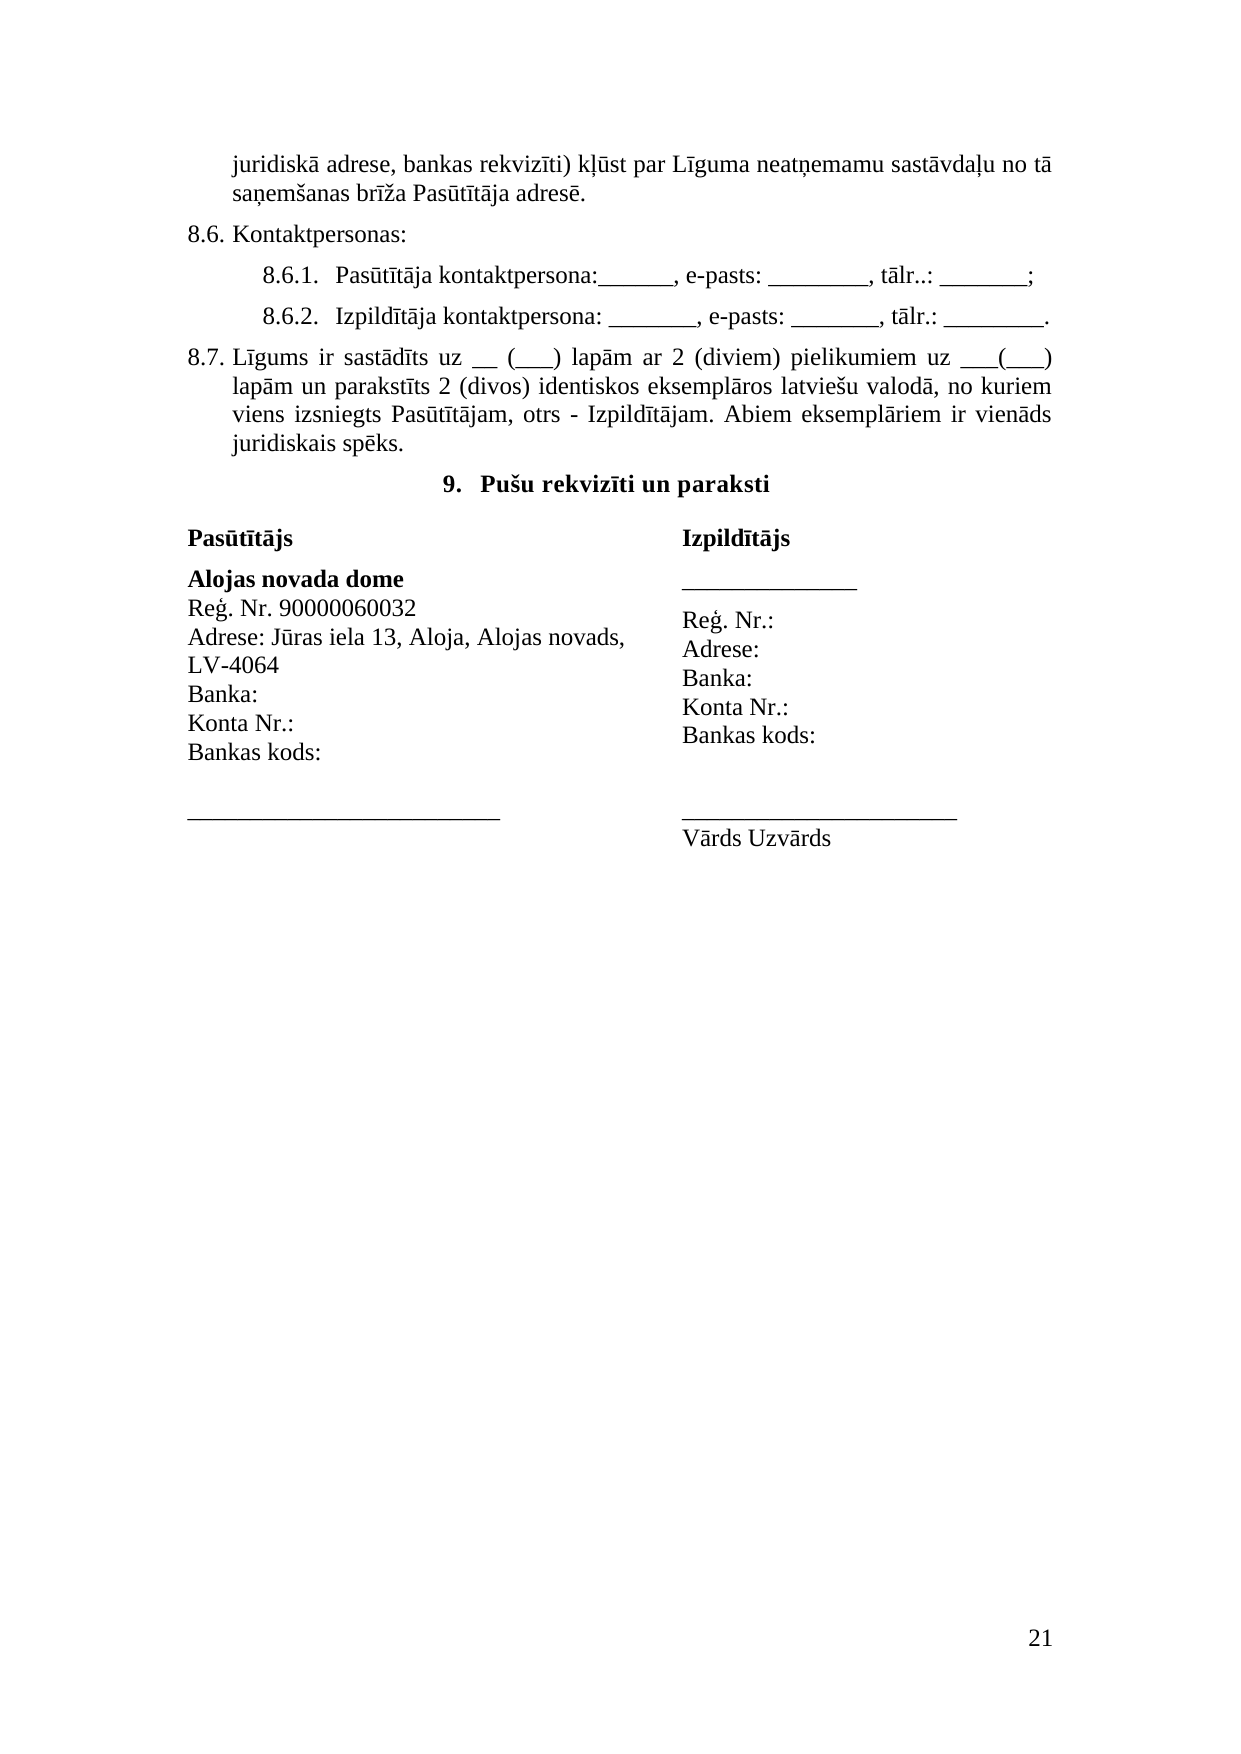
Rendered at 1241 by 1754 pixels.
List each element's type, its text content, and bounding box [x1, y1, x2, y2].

list Pasūtītāja kontaktpersona:______, e-pasts: ________, tālr..: _______; [262, 261, 1053, 289]
list Pušu rekvizīti un paraksti [187, 469, 1053, 498]
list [187, 150, 1053, 207]
list Līgums ir sastādīts uz __ (___) lapām ar 2 (diviem) pielikumiem uz ___(___) lapām un parakstīts 2 (divos) identiskos eksemplāros latviešu valodā, no kuriem viens izsniegts Pasūtītājam, otrs - Izpildītājam. Abiem eksemplāriem ir vienāds juridiskais spēks. [187, 343, 1053, 457]
table_cell ______________________ Vārds Uzvārds [671, 794, 1165, 880]
table_cell _________________________ [176, 794, 671, 880]
table_header Izpildītājs ______________ Reģ. Nr.: Adrese: Banka: Konta Nr.: Bankas kods: [671, 510, 1165, 794]
table_header Pasūtītājs Alojas novada dome Reģ. Nr. 90000060032 Adrese: Jūras iela 13, Aloja, Alojas novads, LV-4064 Banka: Konta Nr.: Bankas kods: [176, 510, 671, 794]
list Izpildītāja kontaktpersona: _______, e-pasts: _______, tālr.: ________. [262, 302, 1053, 330]
list Kontaktpersonas: [187, 219, 1053, 248]
